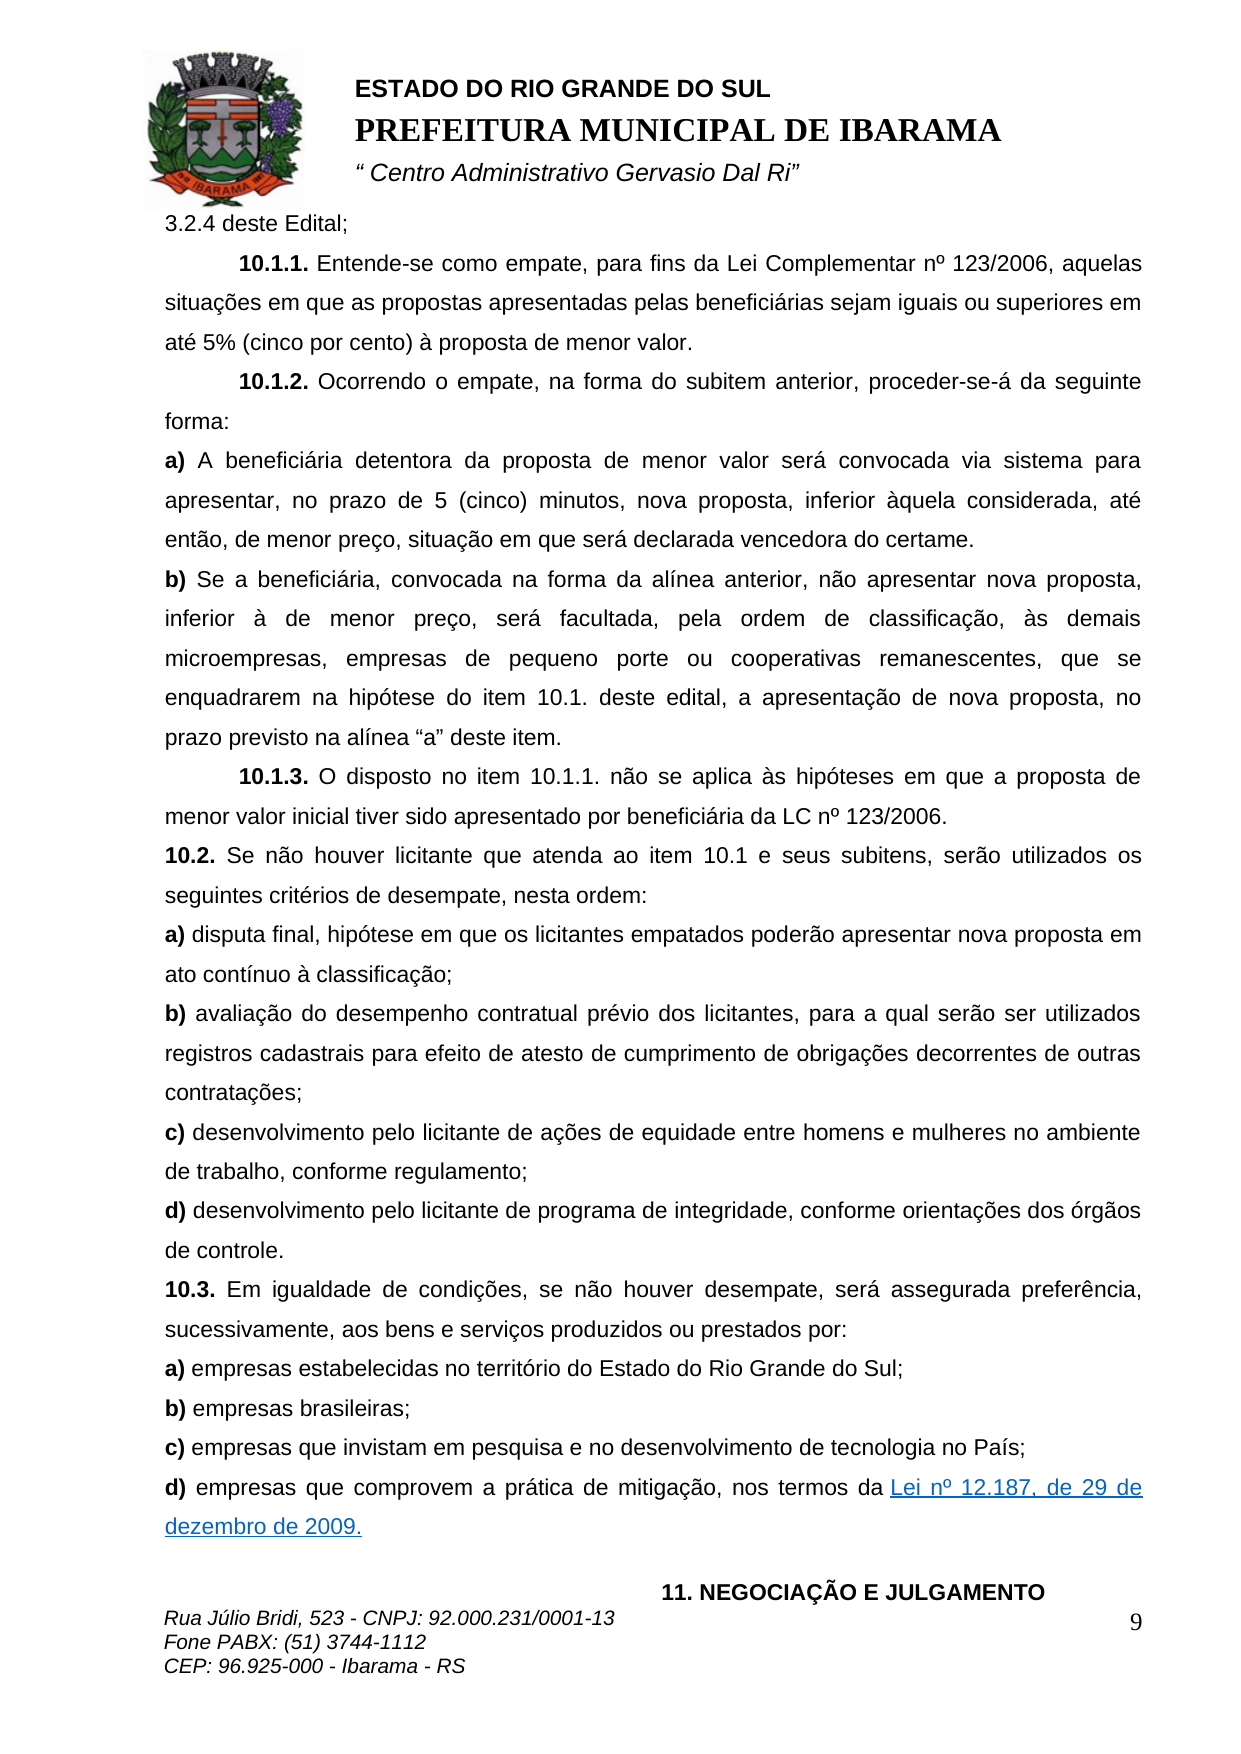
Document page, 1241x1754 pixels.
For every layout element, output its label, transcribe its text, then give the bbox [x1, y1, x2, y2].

text b) avaliação do desempenho contratual prévio dos licitantes, para a qual serão ser utilizados registros cadastrais para efeito de atesto de cumprimento de obrigações decorrentes de outras contratações; [164, 1000, 1142, 1105]
text 10.2. Se não houver licitante que atenda ao item 10.1 e seus subitens, serão utilizados os seguintes critérios de desempate, nesta ordem: [164, 842, 1142, 908]
text a) A beneficiária detentora da proposta de menor valor será convocada via sistema para apresentar, no prazo de 5 (cinco) minutos, nova proposta, inferior àquela considerada, até então, de menor preço, situação em que será declarada vencedora do certame. [164, 447, 1142, 553]
text c) empresas que invistam em pesquisa e no desenvolvimento de tecnologia no País; [164, 1434, 1142, 1461]
text c) desenvolvimento pelo licitante de ações de equidade entre homens e mulheres no ambiente de trabalho, conforme regulamento; [164, 1118, 1142, 1184]
text d) empresas que comprovem a prática de mitigação, nos termos da Lei nº 12.187, de 29 de dezembro de 2009. [164, 1474, 1142, 1539]
text 10.1.1. Entende-se como empate, para fins da Lei Complementar nº 123/2006, aquelas situações em que as propostas apresentadas pelas beneficiárias sejam iguais ou superiores em até 5% (cinco por cento) à proposta de menor valor. [164, 250, 1142, 355]
picture [142, 50, 306, 211]
text b) empresas brasileiras; [164, 1395, 1142, 1421]
text a) disputa final, hipótese em que os licitantes empatados poderão apresentar nova proposta em ato contínuo à classificação; [164, 921, 1142, 987]
text d) desenvolvimento pelo licitante de programa de integridade, conforme orientações dos órgãos de controle. [164, 1197, 1142, 1263]
text b) Se a beneficiária, convocada na forma da alínea anterior, não apresentar nova proposta, inferior à de menor preço, será facultada, pela ordem de classificação, às demais microempresas, empresas de pequeno porte ou cooperativas remanescentes, que se enquadrarem na hipótese do item 10.1. deste edital, a apresentação de nova proposta, no prazo previsto na alínea “a” deste item. [164, 566, 1142, 750]
text 10.1.2. Ocorrendo o empate, na forma do subitem anterior, proceder-se-á da seguinte forma: [164, 368, 1142, 434]
text a) empresas estabelecidas no território do Estado do Rio Grande do Sul; [164, 1355, 1142, 1382]
text 10.1.3. O disposto no item 10.1.1. não se aplica às hipóteses em que a proposta de menor valor inicial tiver sido apresentado por beneficiária da LC nº 123/2006. [164, 763, 1142, 829]
text 10.3. Em igualdade de condições, se não houver desempate, será assegurada preferência, sucessivamente, aos bens e serviços produzidos ou prestados por: [164, 1276, 1142, 1342]
text 11. NEGOCIAÇÃO E JULGAMENTO [164, 1579, 1142, 1605]
